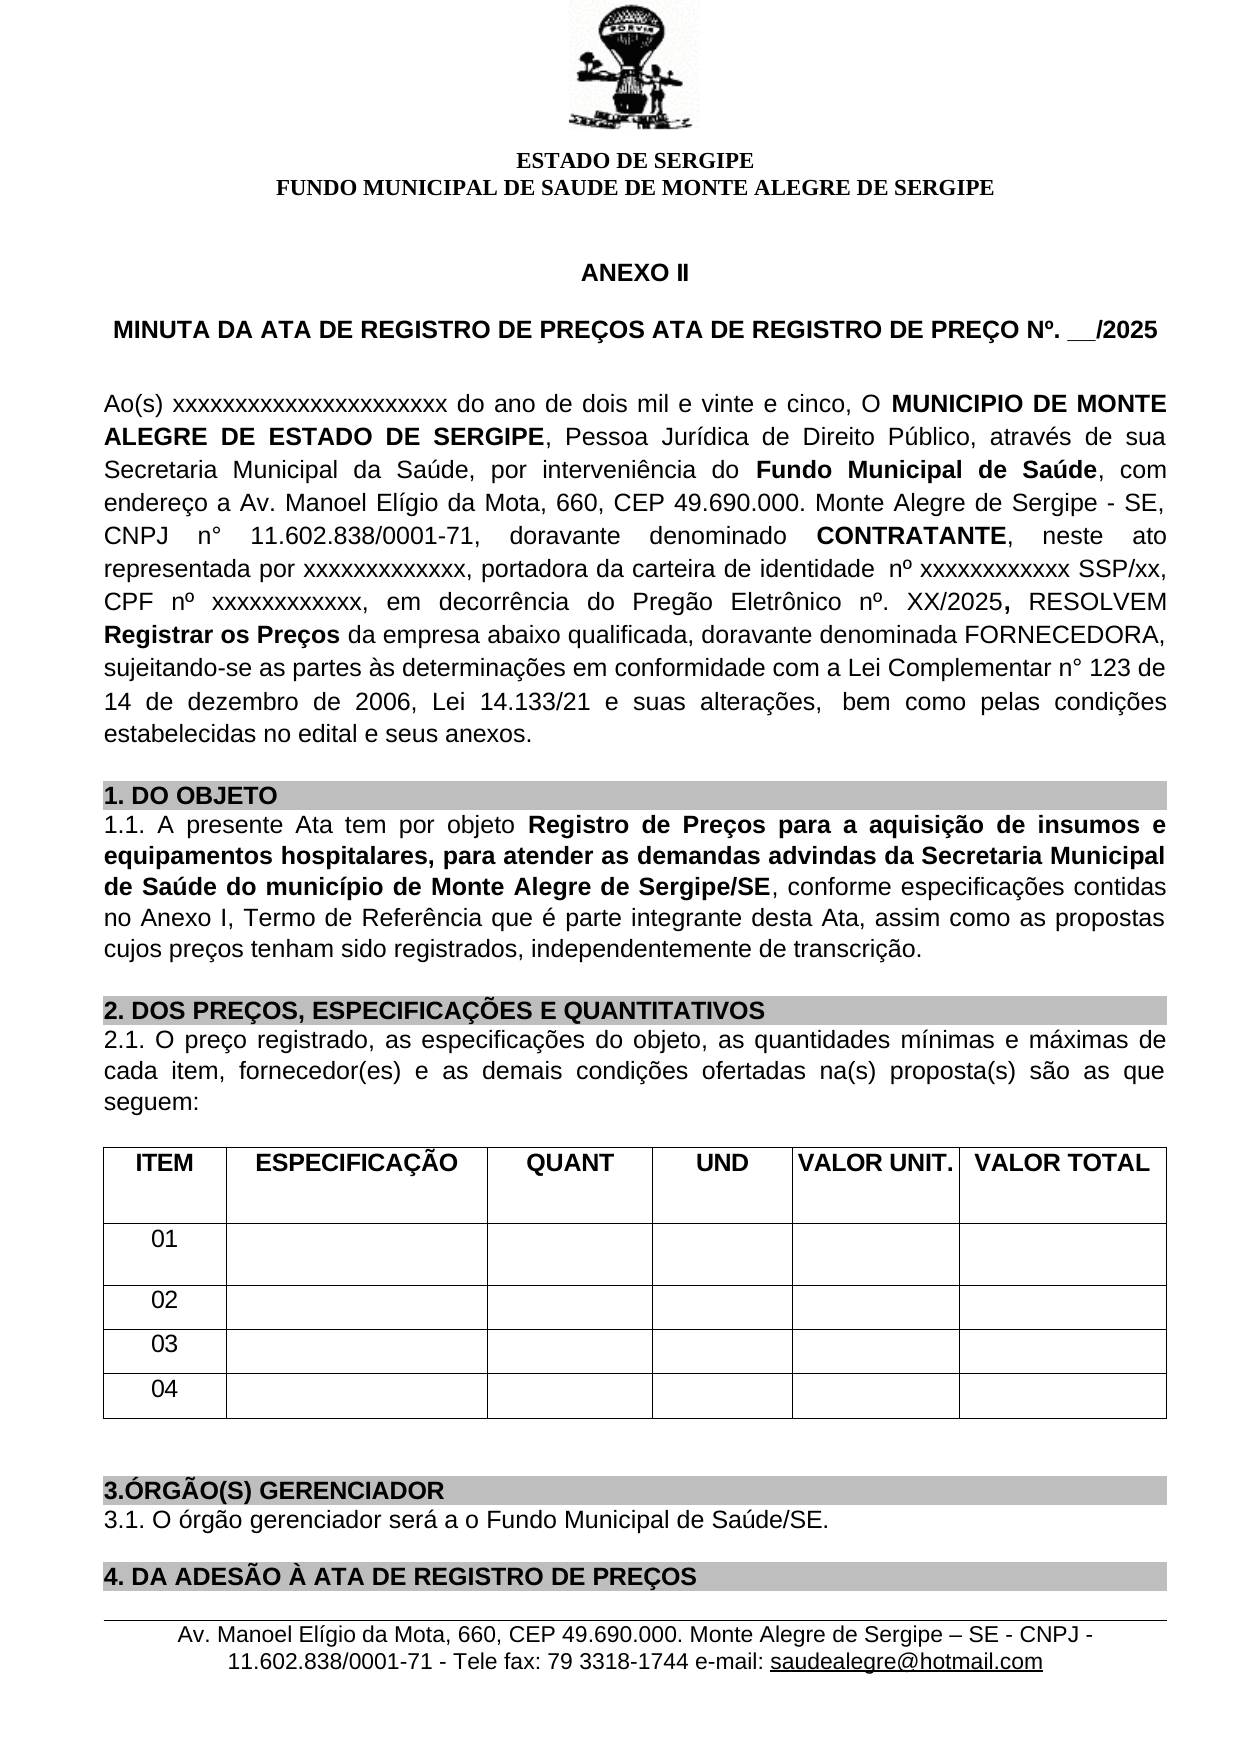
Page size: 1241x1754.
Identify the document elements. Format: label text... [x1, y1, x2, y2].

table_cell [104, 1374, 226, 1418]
text 3.ÓRGÃO(S) GERENCIADOR [444, 1476, 1167, 1505]
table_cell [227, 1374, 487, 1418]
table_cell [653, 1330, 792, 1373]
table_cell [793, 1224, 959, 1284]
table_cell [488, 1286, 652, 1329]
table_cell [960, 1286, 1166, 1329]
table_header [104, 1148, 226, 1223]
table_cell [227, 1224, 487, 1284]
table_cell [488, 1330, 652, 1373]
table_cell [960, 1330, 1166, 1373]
text Ao(s) xxxxxxxxxxxxxxxxxxxxxx do ano de dois mil e vinte e cinco, O MUNICIPIO DE MONTE ALEGRE DE ESTADO DE SERGIPE, Pessoa Jurídica de Direito Público, através de sua Secretaria Municipal da Saúde, por interveniência do Fundo Municipal de Saúde, com endereço a Av. Manoel Elígio da Mota, 660, CEP 49.690.000. Monte Alegre de Sergipe - SE, CNPJ n° 11.602.838/0001-71, doravante denominado CONTRATANTE, neste ato representada por xxxxxxxxxxxxx, portadora da carteira de identidade nº xxxxxxxxxxxx SSP/xx, CPF nº xxxxxxxxxxxx, em decorrência do Pregão Eletrônico nº. XX/2025, RESOLVEM Registrar os Preços da empresa abaixo qualificada, doravante denominada FORNECEDORA, sujeitando-se as partes às determinações em conformidade com a Lei Complementar n° 123 de 14 de dezembro de 2006, Lei 14.133/21 e suas alterações, bem como pelas condições estabelecidas no edital e seus anexos. [103, 389, 1167, 748]
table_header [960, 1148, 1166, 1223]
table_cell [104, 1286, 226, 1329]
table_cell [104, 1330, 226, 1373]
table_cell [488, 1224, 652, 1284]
text 1. DO OBJETO [277, 781, 1167, 810]
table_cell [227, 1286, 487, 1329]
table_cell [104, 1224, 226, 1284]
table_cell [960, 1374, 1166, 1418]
text 2. DOS PREÇOS, ESPECIFICAÇÕES E QUANTITATIVOS [765, 996, 1167, 1025]
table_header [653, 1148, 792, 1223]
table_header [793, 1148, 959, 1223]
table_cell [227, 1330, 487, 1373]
text 1.1. A presente Ata tem por objeto Registro de Preços para a aquisição de insumos e equipamentos hospitalares, para atender as demandas advindas da Secretaria Municipal de Saúde do município de Monte Alegre de Sergipe/SE, conforme especificações contidas no Anexo I, Termo de Referência que é parte integrante desta Ata, assim como as propostas cujos preços tenham sido registrados, independentemente de transcrição. [103, 810, 1167, 963]
text 4. DA ADESÃO À ATA DE REGISTRO DE PREÇOS [103, 1562, 1167, 1591]
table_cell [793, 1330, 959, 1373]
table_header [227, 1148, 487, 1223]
text ANEXO II [103, 258, 1167, 286]
subtitle MINUTA DA ATA DE REGISTRO DE PREÇOS ATA DE REGISTRO DE PREÇO Nº. __/2025 [103, 315, 1167, 344]
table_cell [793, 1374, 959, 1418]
text 2.1. O preço registrado, as especificações do objeto, as quantidades mínimas e máximas de cada item, fornecedor(es) e as demais condições ofertadas na(s) proposta(s) são as que seguem: [103, 1025, 1167, 1116]
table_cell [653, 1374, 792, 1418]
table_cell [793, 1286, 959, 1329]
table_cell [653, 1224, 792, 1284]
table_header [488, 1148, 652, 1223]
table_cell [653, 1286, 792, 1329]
text 3.1. O órgão gerenciador será a o Fundo Municipal de Saúde/SE. [103, 1505, 1167, 1534]
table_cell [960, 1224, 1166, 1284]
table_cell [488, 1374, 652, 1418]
